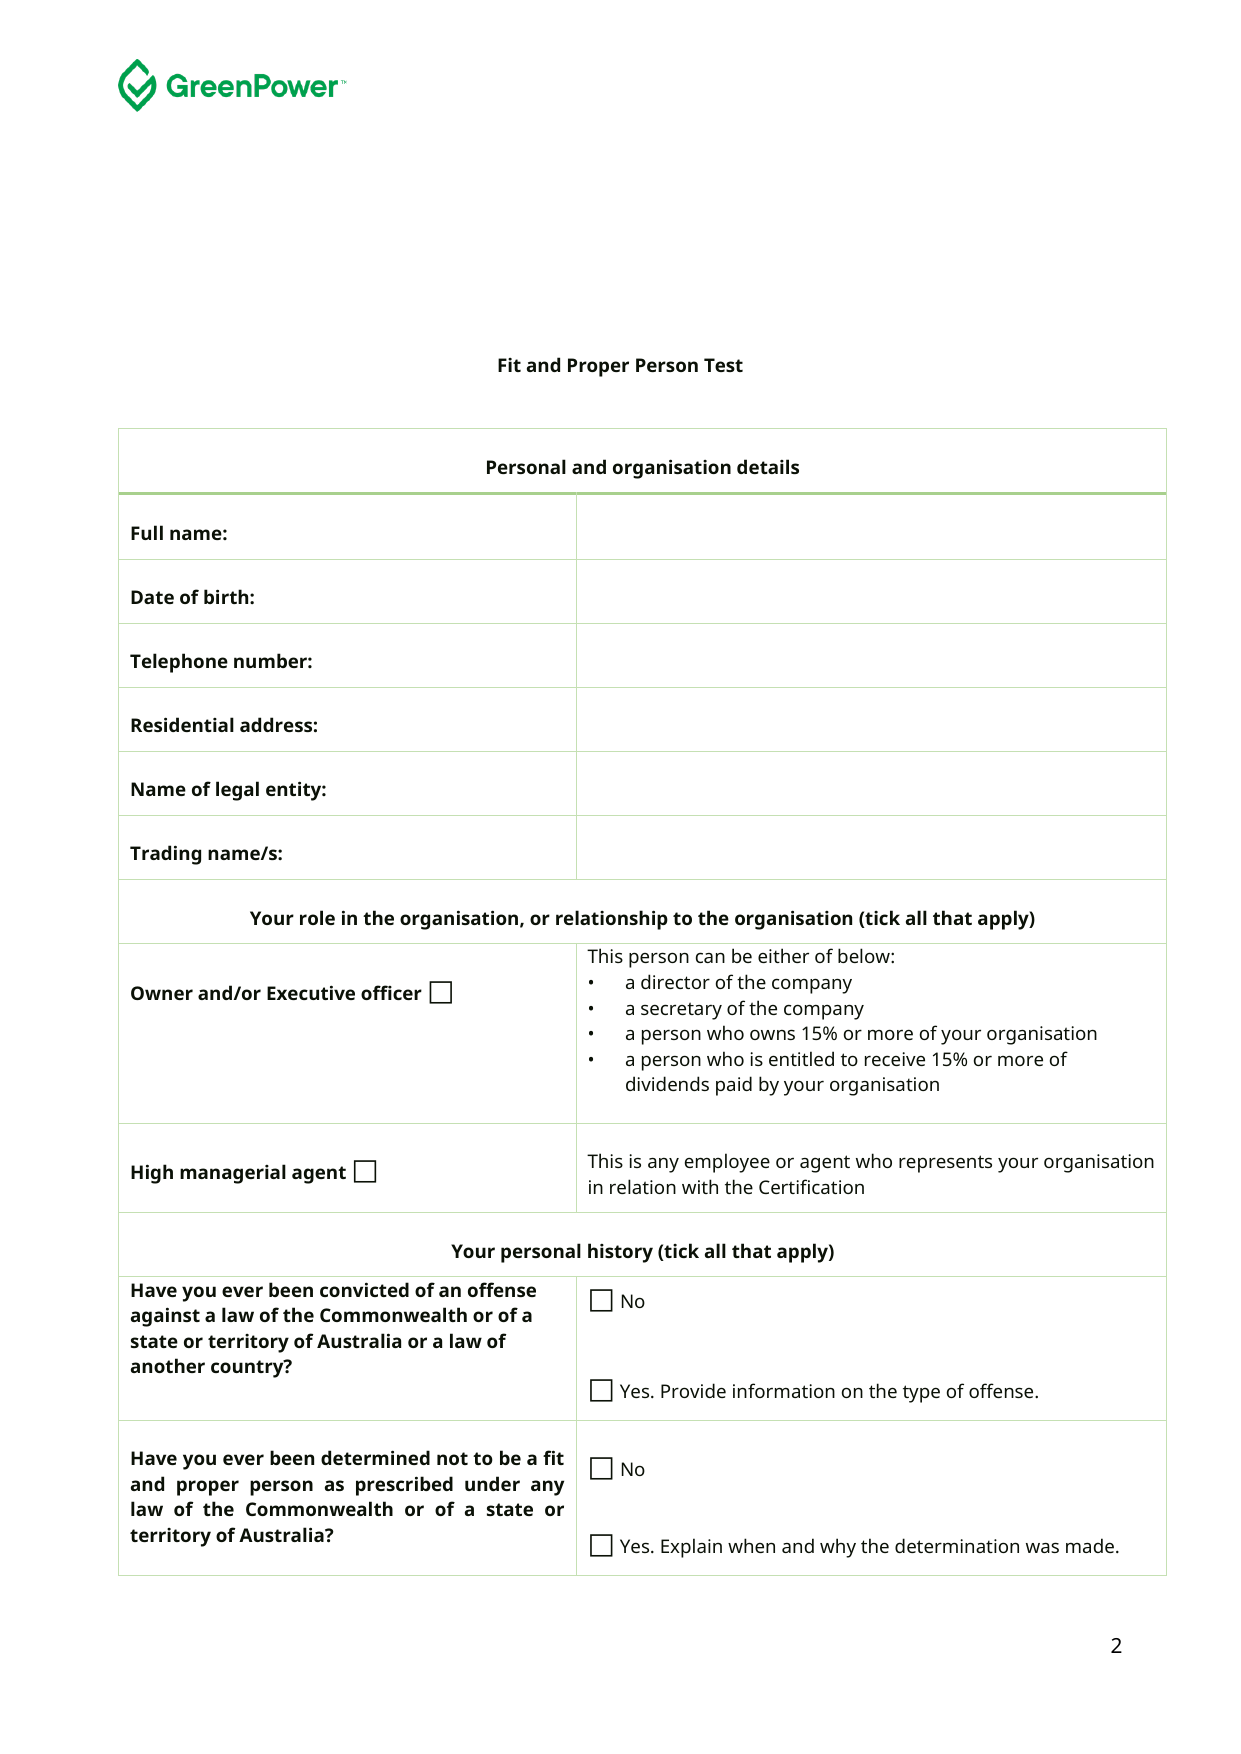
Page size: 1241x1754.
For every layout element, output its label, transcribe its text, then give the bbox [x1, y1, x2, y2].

table_cell Your role in the organisation, or relationship to the organisation (tick all that apply) [119, 880, 1166, 943]
table_cell [577, 495, 1166, 558]
text Fit and Proper Person Test [118, 352, 1122, 378]
picture [118, 59, 347, 112]
table_cell Full name: [119, 495, 576, 558]
table_cell □ No □ Yes. Explain when and why the determination was made. [577, 1421, 1166, 1575]
table_cell [577, 624, 1166, 687]
table_cell Owner and/or Executive officer □ [119, 944, 576, 1122]
table_cell [577, 688, 1166, 751]
table_cell Trading name/s: [119, 816, 576, 879]
table_cell Name of legal entity: [119, 752, 576, 815]
table_cell Have you ever been convicted of an offense against a law of the Commonwealth or of a state or territory of Australia or a law of another country? [119, 1277, 576, 1419]
table_cell Residential address: [119, 688, 576, 751]
table_cell □ No □ Yes. Provide information on the type of offense. [577, 1277, 1166, 1419]
table_cell This is any employee or agent who represents your organisation in relation with the Certification [577, 1124, 1166, 1212]
table_header Personal and organisation details [119, 429, 1166, 492]
table_cell [577, 816, 1166, 879]
table_cell [577, 560, 1166, 622]
table_cell This person can be either of below: a director of the company a secretary of the company a person who owns 15% or more of your organisation a person who is entitled to receive 15% or more of dividends paid by your organisation [577, 944, 1166, 1122]
table_cell [577, 752, 1166, 815]
table_cell High managerial agent □ [119, 1124, 576, 1212]
table_cell Telephone number: [119, 624, 576, 687]
table_cell Date of birth: [119, 560, 576, 622]
table_cell Have you ever been determined not to be a fit and proper person as prescribed under any law of the Commonwealth or of a state or territory of Australia? [119, 1421, 576, 1575]
table_cell Your personal history (tick all that apply) [119, 1213, 1166, 1276]
